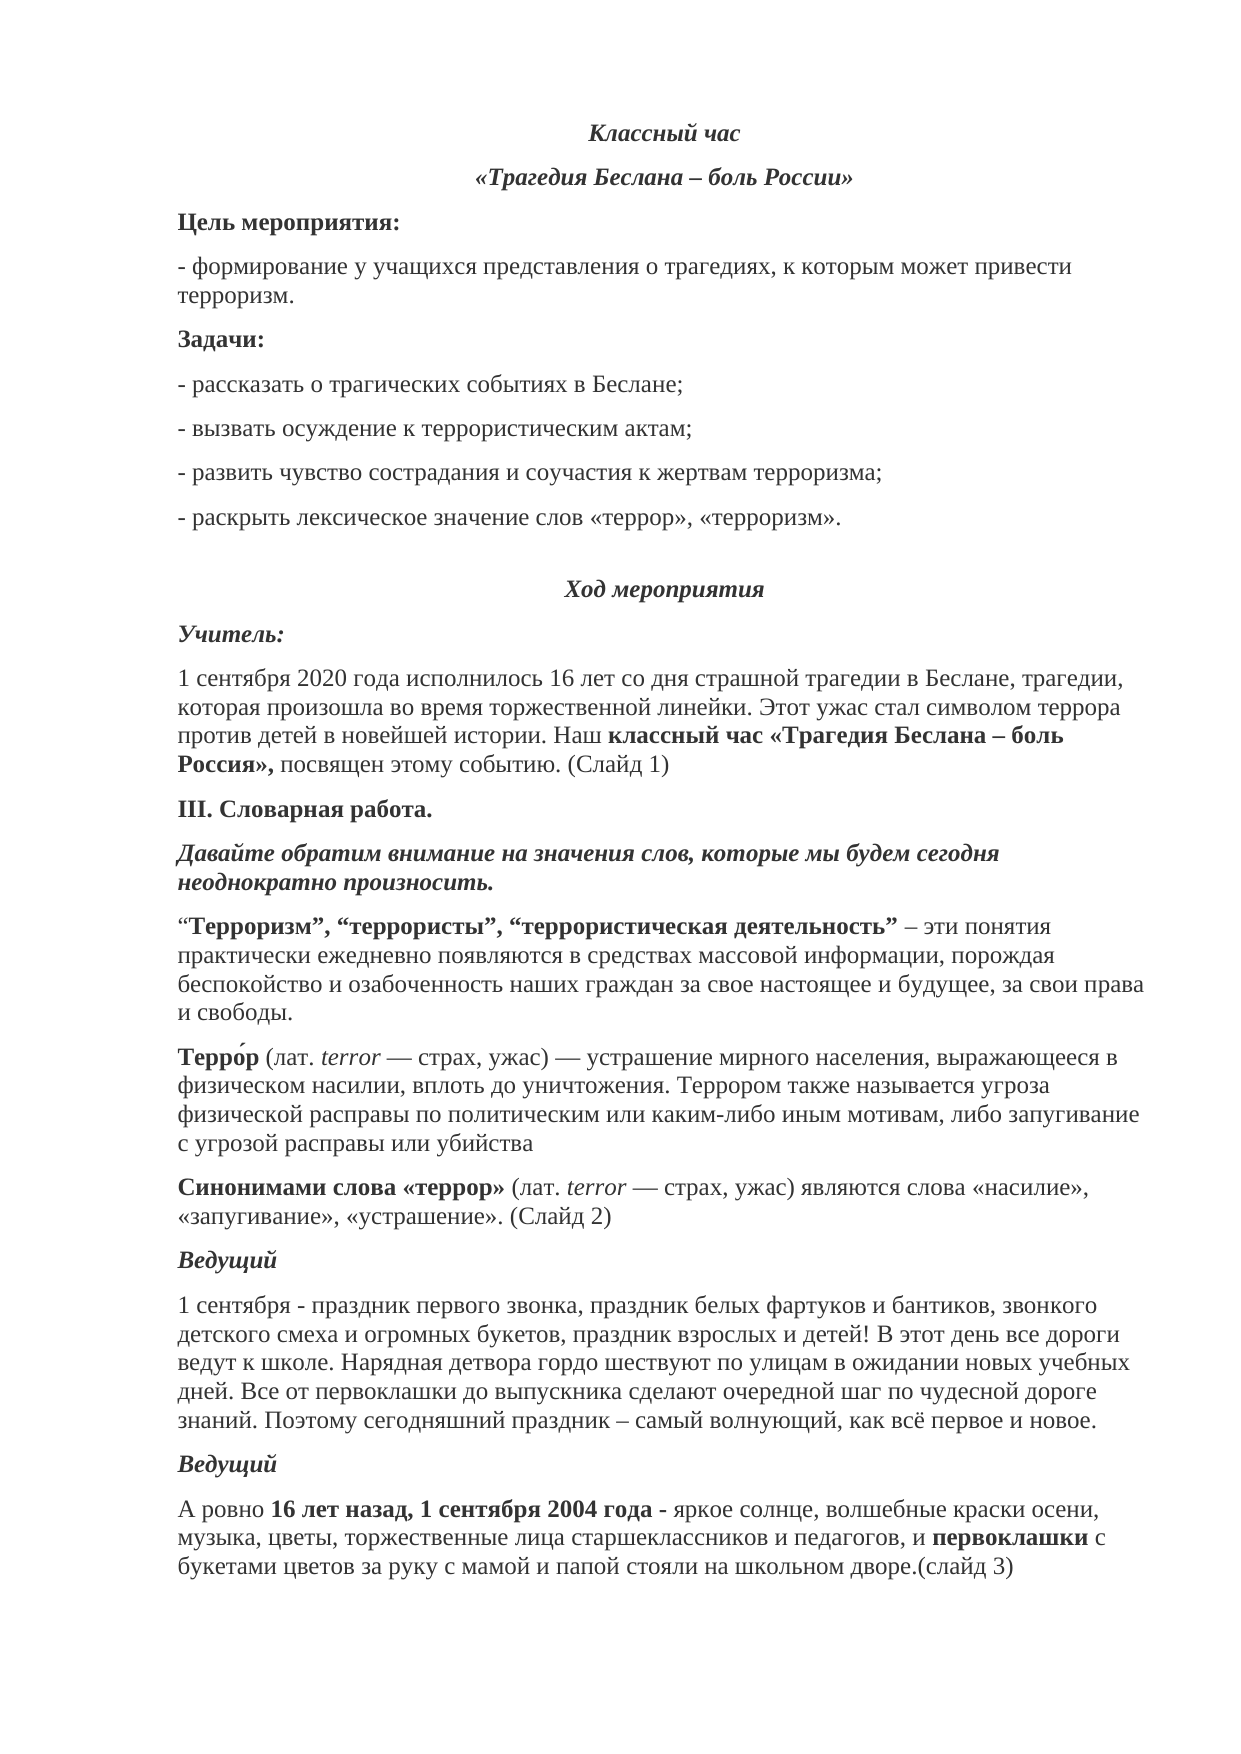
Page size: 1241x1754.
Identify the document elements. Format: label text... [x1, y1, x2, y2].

text 1 сентября 2020 года исполнилось 16 лет со дня страшной трагедии в Беслане, трагедии, которая произошла во время торжественной линейки. Этот ужас стал символом террора против детей в новейшей истории. Наш классный час «Трагедия Беслана – боль Россия», посвящен этому событию. (Слайд 1) [177, 663, 1152, 778]
text - формирование у учащихся представления о трагедиях, к которым может привести терроризм. [177, 251, 1152, 309]
text Ведущий [177, 1246, 1152, 1274]
text Классный час [177, 118, 1152, 147]
text Ведущий [177, 1449, 1152, 1478]
text - вызвать осуждение к террористическим актам; [177, 413, 1152, 442]
text III. Словарная работа. [177, 794, 1152, 822]
text - рассказать о трагических событиях в Беслане; [177, 369, 1152, 397]
text «Трагедия Беслана – боль России» [177, 162, 1152, 191]
text 1 сентября - праздник первого звонка, праздник белых фартуков и бантиков, звонкого детского смеха и огромных букетов, праздник взрослых и детей! В этот день все дороги ведут к школе. Нарядная детвора гордо шествуют по улицам в ожидании новых учебных дней. Все от первоклашки до выпускника сделают очередной шаг по чудесной дороге знаний. Поэтому сегодняшний праздник – самый волнующий, как всё первое и новое. [177, 1290, 1152, 1434]
text - развить чувство сострадания и соучастия к жертвам терроризма; [177, 457, 1152, 486]
text - раскрыть лексическое значение слов «террор», «терроризм». [177, 502, 1152, 559]
text Цель мероприятия: [177, 207, 1152, 236]
text Давайте обратим внимание на значения слов, которые мы будем сегодня неоднократно произносить. [177, 838, 1152, 896]
text Синонимами слова «террор» (лат. terror — страх, ужас) являются слова «насилие», «запугивание», «устрашение». (Слайд 2) [177, 1172, 1152, 1230]
text Учитель: [177, 619, 1152, 647]
text Задачи: [177, 324, 1152, 353]
text Терро́р (лат. terror — страх, ужас) — устрашение мирного населения, выражающееся в физическом насилии, вплоть до уничтожения. Террором также называется угроза физической расправы по политическим или каким-либо иным мотивам, либо запугивание с угрозой расправы или убийства [177, 1042, 1152, 1157]
text Ход мероприятия [177, 574, 1152, 603]
text А ровно 16 лет назад, 1 сентября 2004 года - яркое солнце, волшебные краски осени, музыка, цветы, торжественные лица старшеклассников и педагогов, и первоклашки с букетами цветов за руку с мамой и папой стояли на школьном дворе.(слайд 3) [177, 1494, 1152, 1580]
text “Терроризм”, “террористы”, “террористическая деятельность” – эти понятия практически ежедневно появляются в средствах массовой информации, порождая беспокойство и озабоченность наших граждан за свое настоящее и будущее, за свои права и свободы. [177, 911, 1152, 1026]
